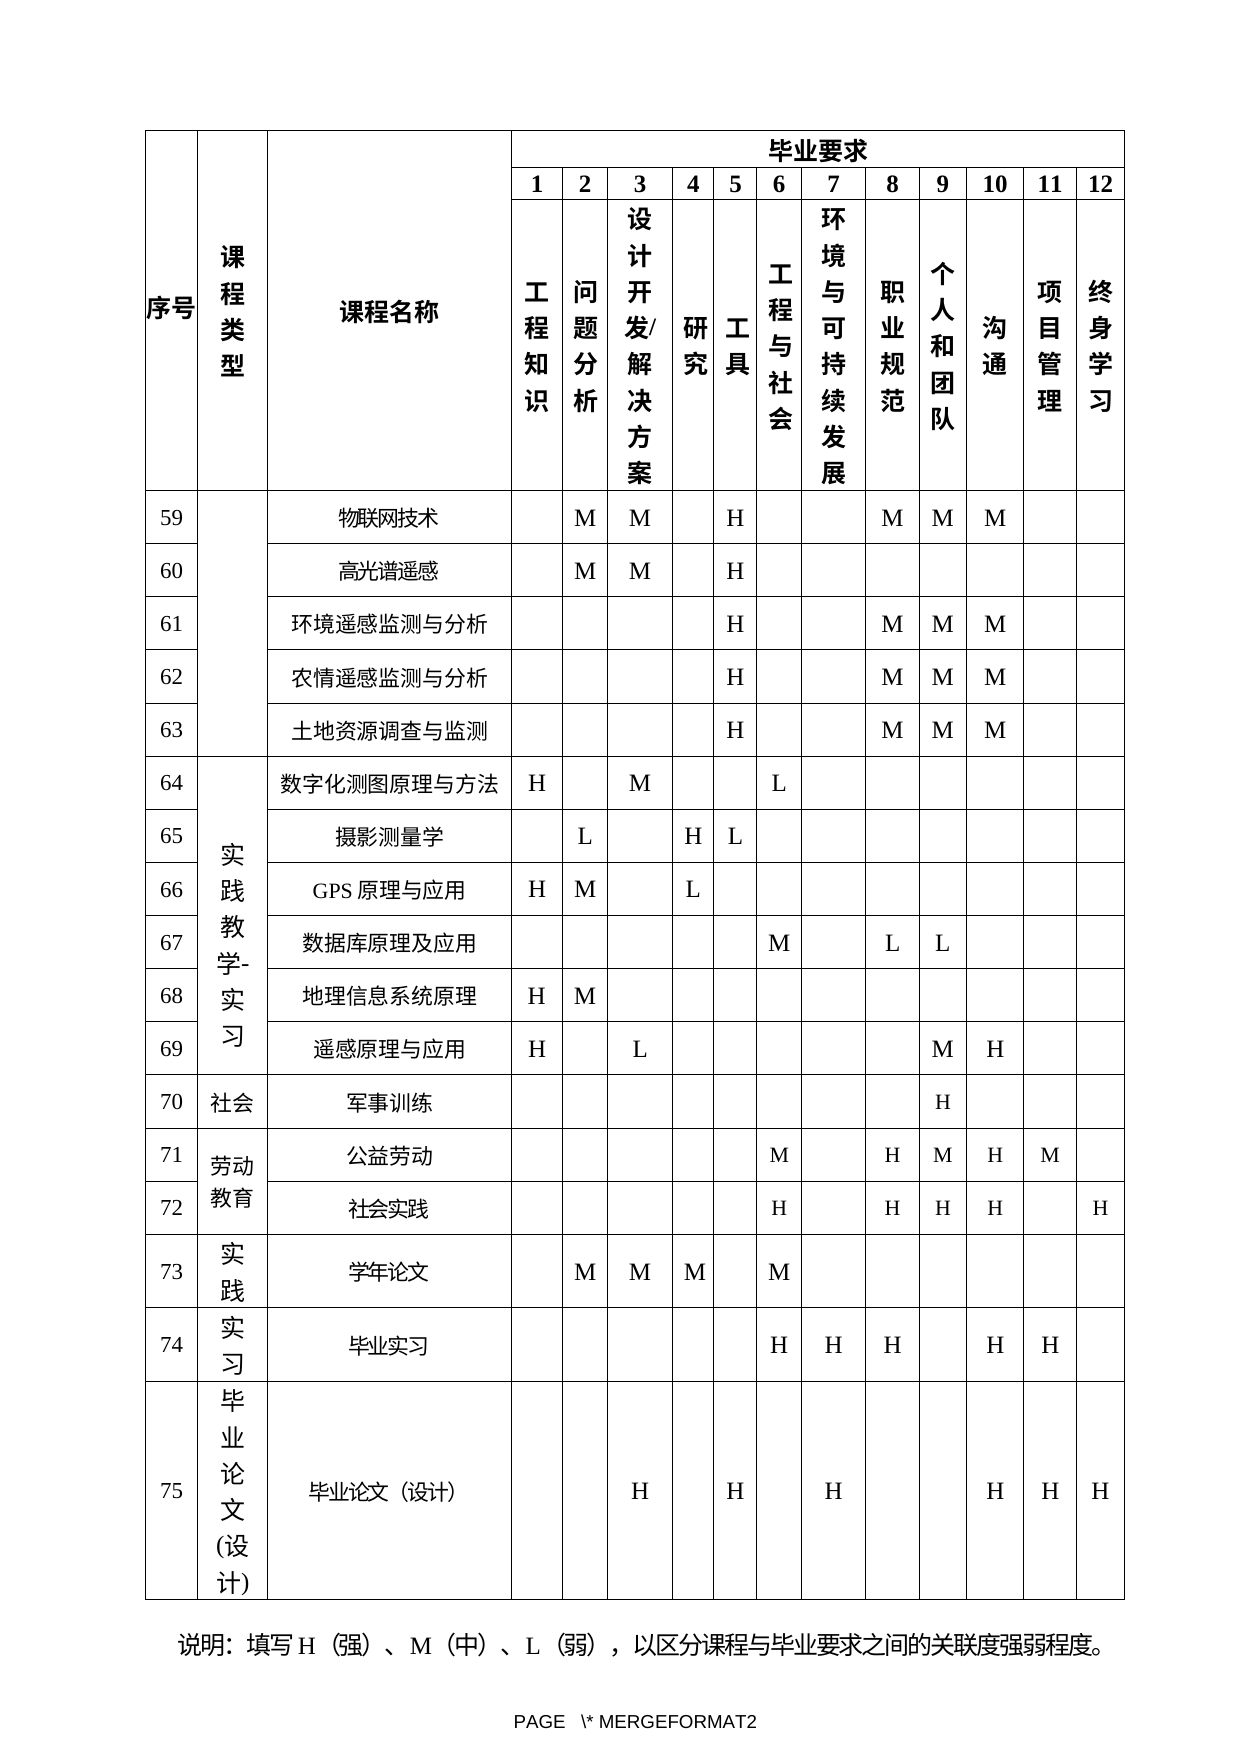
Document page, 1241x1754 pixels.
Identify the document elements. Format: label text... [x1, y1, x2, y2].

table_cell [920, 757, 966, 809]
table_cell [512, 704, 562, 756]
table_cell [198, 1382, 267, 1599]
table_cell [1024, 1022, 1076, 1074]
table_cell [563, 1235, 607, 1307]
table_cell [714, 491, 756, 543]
table_cell 项目管理 [1024, 200, 1076, 490]
table_cell 终身学习 [1077, 200, 1124, 490]
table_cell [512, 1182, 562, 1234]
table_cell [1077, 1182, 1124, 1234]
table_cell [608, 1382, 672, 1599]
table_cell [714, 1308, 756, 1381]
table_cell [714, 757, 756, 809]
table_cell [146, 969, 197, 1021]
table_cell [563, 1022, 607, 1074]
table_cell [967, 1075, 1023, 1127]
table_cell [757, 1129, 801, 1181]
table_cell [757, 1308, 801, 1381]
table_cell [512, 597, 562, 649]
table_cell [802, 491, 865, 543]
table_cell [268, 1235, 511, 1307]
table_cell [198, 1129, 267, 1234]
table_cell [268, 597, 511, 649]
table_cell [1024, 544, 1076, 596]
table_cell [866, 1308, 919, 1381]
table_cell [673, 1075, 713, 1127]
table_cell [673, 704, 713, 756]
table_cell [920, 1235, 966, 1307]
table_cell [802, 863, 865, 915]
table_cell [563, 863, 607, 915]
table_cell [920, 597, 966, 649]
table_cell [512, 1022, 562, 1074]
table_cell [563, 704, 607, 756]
table_cell 12 [1077, 168, 1124, 199]
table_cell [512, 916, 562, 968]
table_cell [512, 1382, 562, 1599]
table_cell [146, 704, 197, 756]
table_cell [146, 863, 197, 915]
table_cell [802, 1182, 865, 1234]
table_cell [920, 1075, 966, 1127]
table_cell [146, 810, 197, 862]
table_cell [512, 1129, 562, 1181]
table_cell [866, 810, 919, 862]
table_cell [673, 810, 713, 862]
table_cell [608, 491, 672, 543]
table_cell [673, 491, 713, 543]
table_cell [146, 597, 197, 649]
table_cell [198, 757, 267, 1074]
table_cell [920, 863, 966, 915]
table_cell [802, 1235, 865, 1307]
table_header 课程类型 [198, 131, 267, 490]
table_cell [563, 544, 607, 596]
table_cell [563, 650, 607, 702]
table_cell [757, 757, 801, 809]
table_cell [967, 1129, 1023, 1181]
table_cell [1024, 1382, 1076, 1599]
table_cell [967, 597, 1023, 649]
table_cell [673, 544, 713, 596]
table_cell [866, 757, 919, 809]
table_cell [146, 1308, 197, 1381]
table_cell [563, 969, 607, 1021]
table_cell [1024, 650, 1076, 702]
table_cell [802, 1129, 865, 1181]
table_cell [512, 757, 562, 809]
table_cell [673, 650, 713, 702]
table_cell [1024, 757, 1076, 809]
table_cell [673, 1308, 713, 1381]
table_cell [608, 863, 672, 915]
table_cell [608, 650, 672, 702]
table_cell 3 [608, 168, 672, 199]
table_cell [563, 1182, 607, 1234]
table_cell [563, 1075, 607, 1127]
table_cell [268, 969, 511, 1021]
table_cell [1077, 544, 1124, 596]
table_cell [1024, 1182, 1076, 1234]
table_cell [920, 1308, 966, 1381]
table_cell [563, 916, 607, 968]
table_header 课程名称 [268, 131, 511, 490]
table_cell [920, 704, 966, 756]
table_cell 6 [757, 168, 801, 199]
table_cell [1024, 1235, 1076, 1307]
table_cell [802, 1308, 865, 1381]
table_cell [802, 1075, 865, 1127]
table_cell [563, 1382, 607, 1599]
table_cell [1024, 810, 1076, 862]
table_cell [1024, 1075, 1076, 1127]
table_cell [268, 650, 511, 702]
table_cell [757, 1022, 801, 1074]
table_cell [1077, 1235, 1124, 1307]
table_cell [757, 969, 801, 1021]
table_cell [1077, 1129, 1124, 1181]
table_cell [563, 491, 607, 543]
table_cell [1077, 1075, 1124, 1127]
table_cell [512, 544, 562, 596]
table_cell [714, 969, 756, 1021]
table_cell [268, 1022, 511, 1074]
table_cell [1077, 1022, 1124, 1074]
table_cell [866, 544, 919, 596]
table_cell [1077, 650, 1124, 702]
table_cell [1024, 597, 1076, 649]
table_cell 工具 [714, 200, 756, 490]
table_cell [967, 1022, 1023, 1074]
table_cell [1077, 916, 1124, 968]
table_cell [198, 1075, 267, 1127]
table_cell 11 [1024, 168, 1076, 199]
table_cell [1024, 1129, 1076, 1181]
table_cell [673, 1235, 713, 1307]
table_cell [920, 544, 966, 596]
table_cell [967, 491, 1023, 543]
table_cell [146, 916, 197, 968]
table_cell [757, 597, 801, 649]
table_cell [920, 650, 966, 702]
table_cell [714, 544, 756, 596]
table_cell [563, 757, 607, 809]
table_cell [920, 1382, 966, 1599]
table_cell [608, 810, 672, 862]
table_cell 2 [563, 168, 607, 199]
table_cell 研究 [673, 200, 713, 490]
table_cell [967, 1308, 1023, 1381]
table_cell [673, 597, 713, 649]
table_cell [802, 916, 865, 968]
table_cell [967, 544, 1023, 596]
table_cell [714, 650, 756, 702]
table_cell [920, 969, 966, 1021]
table_cell 9 [920, 168, 966, 199]
table_cell 沟通 [967, 200, 1023, 490]
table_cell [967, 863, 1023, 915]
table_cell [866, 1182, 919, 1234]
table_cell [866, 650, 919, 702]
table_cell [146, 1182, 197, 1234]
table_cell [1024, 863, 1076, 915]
table_cell 1 [512, 168, 562, 199]
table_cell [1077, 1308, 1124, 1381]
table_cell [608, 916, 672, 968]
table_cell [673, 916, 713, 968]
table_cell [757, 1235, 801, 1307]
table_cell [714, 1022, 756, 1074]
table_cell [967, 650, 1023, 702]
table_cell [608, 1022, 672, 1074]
table_cell 4 [673, 168, 713, 199]
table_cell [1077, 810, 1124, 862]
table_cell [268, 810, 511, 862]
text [136, 1625, 1134, 1662]
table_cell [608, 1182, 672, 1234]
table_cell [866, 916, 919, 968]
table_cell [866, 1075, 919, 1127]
table_cell 7 [802, 168, 865, 199]
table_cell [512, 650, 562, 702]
table_cell 职业规范 [866, 200, 919, 490]
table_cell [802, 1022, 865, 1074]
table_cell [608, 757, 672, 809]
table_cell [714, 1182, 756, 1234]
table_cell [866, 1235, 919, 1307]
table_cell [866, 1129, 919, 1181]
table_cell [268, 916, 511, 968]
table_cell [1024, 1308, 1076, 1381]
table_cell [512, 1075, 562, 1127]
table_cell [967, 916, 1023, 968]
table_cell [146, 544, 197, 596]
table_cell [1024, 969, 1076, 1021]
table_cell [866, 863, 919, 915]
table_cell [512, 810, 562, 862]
table_cell 5 [714, 168, 756, 199]
table_cell 工程知识 [512, 200, 562, 490]
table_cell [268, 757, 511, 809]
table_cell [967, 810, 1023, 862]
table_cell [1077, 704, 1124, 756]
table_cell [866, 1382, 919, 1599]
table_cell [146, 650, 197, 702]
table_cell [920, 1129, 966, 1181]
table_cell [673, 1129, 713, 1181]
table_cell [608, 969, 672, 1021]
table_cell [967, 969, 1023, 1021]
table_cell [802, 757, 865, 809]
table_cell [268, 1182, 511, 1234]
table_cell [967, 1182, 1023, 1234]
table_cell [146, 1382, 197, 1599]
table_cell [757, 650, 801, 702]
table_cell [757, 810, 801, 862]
table_cell 设计开发/解决方案 [608, 200, 672, 490]
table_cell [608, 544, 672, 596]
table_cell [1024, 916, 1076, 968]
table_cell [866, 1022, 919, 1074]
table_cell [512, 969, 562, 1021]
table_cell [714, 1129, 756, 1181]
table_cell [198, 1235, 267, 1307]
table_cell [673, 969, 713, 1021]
table_cell 10 [967, 168, 1023, 199]
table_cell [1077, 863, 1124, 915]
table_cell 工程与社会 [757, 200, 801, 490]
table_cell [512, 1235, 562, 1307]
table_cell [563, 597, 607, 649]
table_header 毕业要求 [512, 131, 1124, 167]
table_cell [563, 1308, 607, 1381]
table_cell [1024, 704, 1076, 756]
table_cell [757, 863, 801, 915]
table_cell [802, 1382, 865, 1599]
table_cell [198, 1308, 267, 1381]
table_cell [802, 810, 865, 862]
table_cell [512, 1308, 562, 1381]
table_cell 8 [866, 168, 919, 199]
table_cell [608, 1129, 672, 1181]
table_cell 环境与可持续发展 [802, 200, 865, 490]
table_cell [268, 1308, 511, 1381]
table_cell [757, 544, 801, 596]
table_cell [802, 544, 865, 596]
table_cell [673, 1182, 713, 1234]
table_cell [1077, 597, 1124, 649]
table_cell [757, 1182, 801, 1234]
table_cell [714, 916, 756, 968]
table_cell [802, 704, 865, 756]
table_cell 个人和团队 [920, 200, 966, 490]
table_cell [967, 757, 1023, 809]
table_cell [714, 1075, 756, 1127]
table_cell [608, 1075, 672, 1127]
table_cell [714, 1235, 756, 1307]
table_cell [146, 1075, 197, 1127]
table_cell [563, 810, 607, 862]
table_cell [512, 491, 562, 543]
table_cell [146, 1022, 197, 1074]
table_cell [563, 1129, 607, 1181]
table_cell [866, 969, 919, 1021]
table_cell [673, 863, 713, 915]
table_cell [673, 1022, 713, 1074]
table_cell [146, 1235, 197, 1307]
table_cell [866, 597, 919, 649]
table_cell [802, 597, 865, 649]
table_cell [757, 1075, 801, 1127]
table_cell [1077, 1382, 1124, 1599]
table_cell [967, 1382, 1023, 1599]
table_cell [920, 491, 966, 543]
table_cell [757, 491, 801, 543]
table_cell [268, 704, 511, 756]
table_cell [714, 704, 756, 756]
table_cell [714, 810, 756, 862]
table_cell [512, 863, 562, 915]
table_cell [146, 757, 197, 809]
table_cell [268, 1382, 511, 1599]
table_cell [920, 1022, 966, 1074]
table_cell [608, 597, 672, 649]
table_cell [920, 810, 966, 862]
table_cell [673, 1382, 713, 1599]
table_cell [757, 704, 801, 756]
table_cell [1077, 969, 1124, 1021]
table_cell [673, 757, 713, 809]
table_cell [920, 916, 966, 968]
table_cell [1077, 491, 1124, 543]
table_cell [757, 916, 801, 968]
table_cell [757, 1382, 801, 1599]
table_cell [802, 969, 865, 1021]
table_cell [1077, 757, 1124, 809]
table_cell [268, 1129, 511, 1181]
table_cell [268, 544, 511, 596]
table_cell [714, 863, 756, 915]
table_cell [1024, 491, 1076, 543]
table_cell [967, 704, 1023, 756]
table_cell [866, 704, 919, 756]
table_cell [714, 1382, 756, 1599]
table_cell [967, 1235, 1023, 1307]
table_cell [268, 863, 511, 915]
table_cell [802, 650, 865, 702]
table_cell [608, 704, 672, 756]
table_header 序号 [146, 131, 197, 490]
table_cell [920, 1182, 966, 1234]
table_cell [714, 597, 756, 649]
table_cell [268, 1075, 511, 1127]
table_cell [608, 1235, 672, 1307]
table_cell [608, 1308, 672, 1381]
table_cell 问题分析 [563, 200, 607, 490]
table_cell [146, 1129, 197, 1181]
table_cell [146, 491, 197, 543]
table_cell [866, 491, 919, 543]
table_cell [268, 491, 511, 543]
